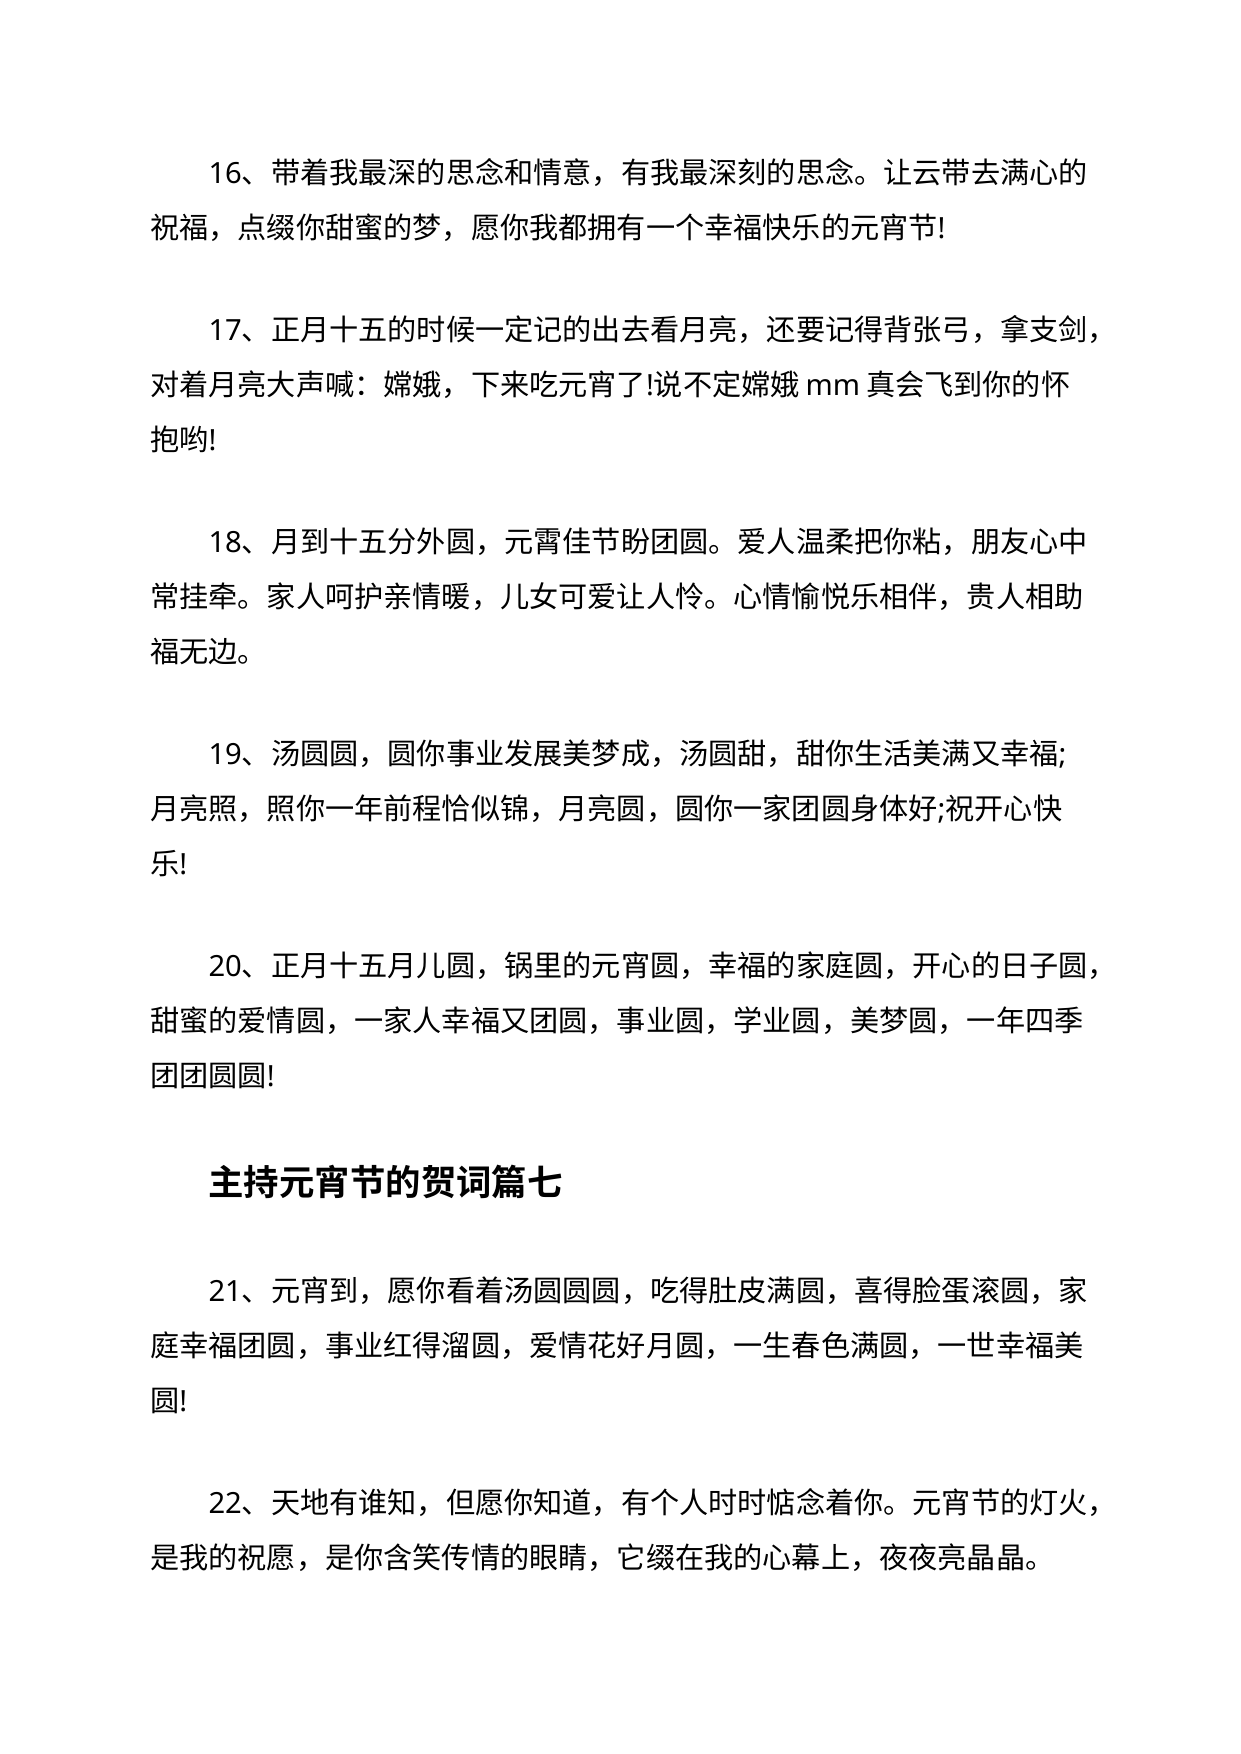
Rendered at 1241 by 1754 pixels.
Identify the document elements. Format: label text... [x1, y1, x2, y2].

text 21、元宵到，愿你看着汤圆圆圆，吃得肚皮满圆，喜得脸蛋滚圆，家庭幸福团圆，事业红得溜圆，爱情花好月圆，一生春色满圆，一世幸福美圆! [150, 1268, 1090, 1420]
text 19、汤圆圆，圆你事业发展美梦成，汤圆甜，甜你生活美满又幸福;月亮照，照你一年前程恰似锦，月亮圆，圆你一家团圆身体好;祝开心快乐! [150, 731, 1090, 883]
text 18、月到十五分外圆，元霄佳节盼团圆。爱人温柔把你粘，朋友心中常挂牵。家人呵护亲情暖，儿女可爱让人怜。心情愉悦乐相伴，贵人相助福无边。 [150, 519, 1090, 671]
text 17、正月十五的时候一定记的出去看月亮，还要记得背张弓，拿支剑，对着月亮大声喊：嫦娥，下来吃元宵了!说不定嫦娥mm真会飞到你的怀抱哟! [150, 307, 1090, 459]
text 20、正月十五月儿圆，锅里的元宵圆，幸福的家庭圆，开心的日子圆，甜蜜的爱情圆，一家人幸福又团圆，事业圆，学业圆，美梦圆，一年四季团团圆圆! [150, 943, 1090, 1095]
text 主持元宵节的贺词篇七 [150, 1154, 1090, 1206]
text 16、带着我最深的思念和情意，有我最深刻的思念。让云带去满心的祝福，点缀你甜蜜的梦，愿你我都拥有一个幸福快乐的元宵节! [150, 150, 1090, 247]
text 22、天地有谁知，但愿你知道，有个人时时惦念着你。元宵节的灯火，是我的祝愿，是你含笑传情的眼睛，它缀在我的心幕上，夜夜亮晶晶。 [150, 1480, 1090, 1577]
